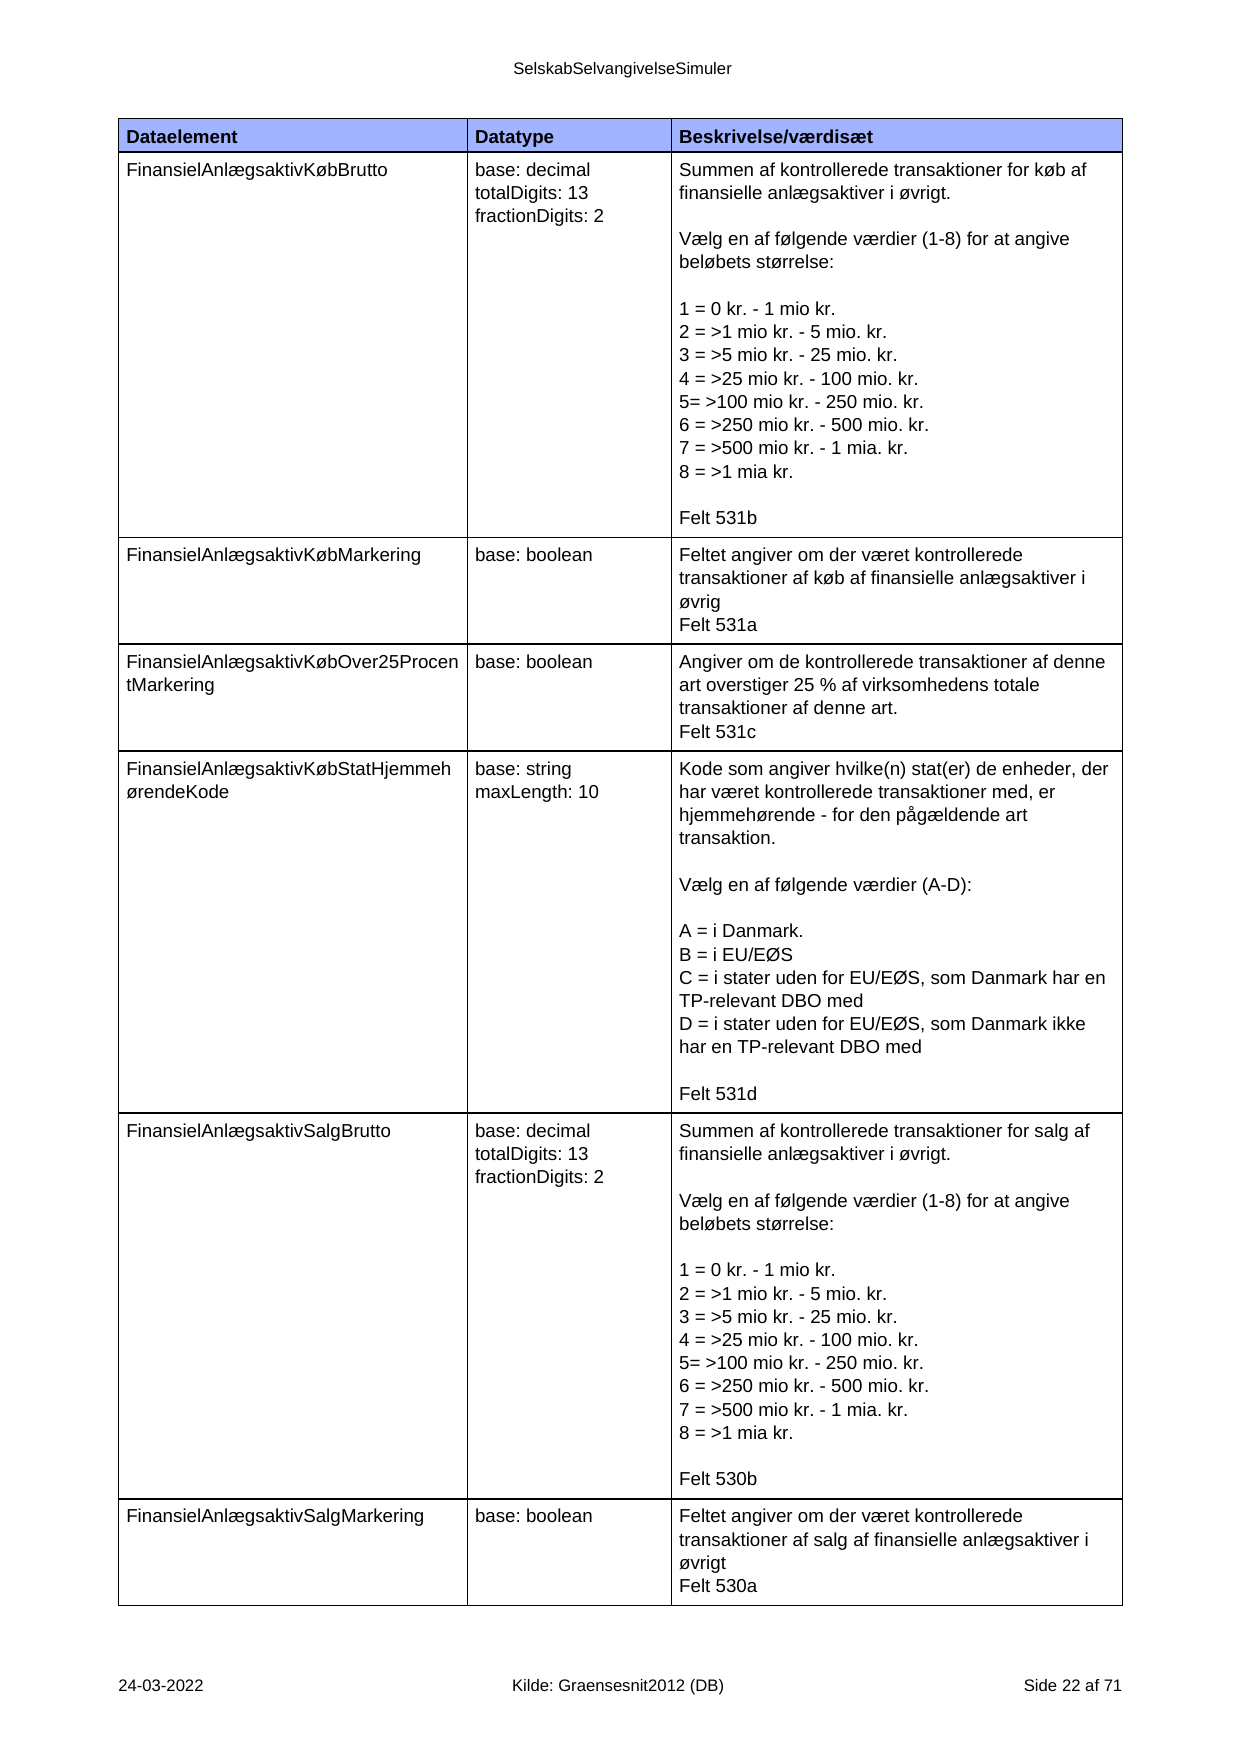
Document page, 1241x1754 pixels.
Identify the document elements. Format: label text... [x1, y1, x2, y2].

table_cell FinansielAnlægsaktivKøbMarkering [119, 538, 467, 643]
table_cell base: boolean [468, 538, 671, 643]
table_cell FinansielAnlægsaktivKøbOver25ProcentMarkering [119, 645, 467, 750]
table_header Beskrivelse/værdisæt [672, 119, 1122, 151]
table_header Datatype [468, 119, 671, 151]
table_cell Feltet angiver om der været kontrollerede transaktioner af køb af finansielle anlægsaktiver i øvrig Felt 531a [672, 538, 1122, 643]
table_cell base: decimal totalDigits: 13 fractionDigits: 2 [468, 1114, 671, 1498]
table_header Dataelement [119, 119, 467, 151]
table_cell FinansielAnlægsaktivSalgBrutto [119, 1114, 467, 1498]
table_cell Summen af kontrollerede transaktioner for køb af finansielle anlægsaktiver i øvrigt. Vælg en af følgende værdier (1-8) for at angive beløbets størrelse: 1 = 0 kr. - 1 mio kr. 2 = >1 mio kr. - 5 mio. kr. 3 = >5 mio kr. - 25 mio. kr. 4 = >25 mio kr. - 100 mio. kr. 5= >100 mio kr. - 250 mio. kr. 6 = >250 mio kr. - 500 mio. kr. 7 = >500 mio kr. - 1 mia. kr. 8 = >1 mia kr. Felt 531b [672, 153, 1122, 536]
table_cell base: boolean [468, 645, 671, 750]
table_cell Summen af kontrollerede transaktioner for salg af finansielle anlægsaktiver i øvrigt. Vælg en af følgende værdier (1-8) for at angive beløbets størrelse: 1 = 0 kr. - 1 mio kr. 2 = >1 mio kr. - 5 mio. kr. 3 = >5 mio kr. - 25 mio. kr. 4 = >25 mio kr. - 100 mio. kr. 5= >100 mio kr. - 250 mio. kr. 6 = >250 mio kr. - 500 mio. kr. 7 = >500 mio kr. - 1 mia. kr. 8 = >1 mia kr. Felt 530b [672, 1114, 1122, 1498]
table_cell base: boolean [468, 1500, 671, 1604]
table_cell Kode som angiver hvilke(n) stat(er) de enheder, der har været kontrollerede transaktioner med, er hjemmehørende - for den pågældende art transaktion. Vælg en af følgende værdier (A-D): A = i Danmark. B = i EU/EØS C = i stater uden for EU/EØS, som Danmark har en TP-relevant DBO med D = i stater uden for EU/EØS, som Danmark ikke har en TP-relevant DBO med Felt 531d [672, 752, 1122, 1112]
table_cell Feltet angiver om der været kontrollerede transaktioner af salg af finansielle anlægsaktiver i øvrigt Felt 530a [672, 1500, 1122, 1604]
table_cell base: decimal totalDigits: 13 fractionDigits: 2 [468, 153, 671, 536]
table_cell FinansielAnlægsaktivKøbBrutto [119, 153, 467, 536]
table_cell Angiver om de kontrollerede transaktioner af denne art overstiger 25 % af virksomhedens totale transaktioner af denne art. Felt 531c [672, 645, 1122, 750]
table_cell base: string maxLength: 10 [468, 752, 671, 1112]
table_cell FinansielAnlægsaktivKøbStatHjemmehørendeKode [119, 752, 467, 1112]
table_cell FinansielAnlægsaktivSalgMarkering [119, 1500, 467, 1604]
